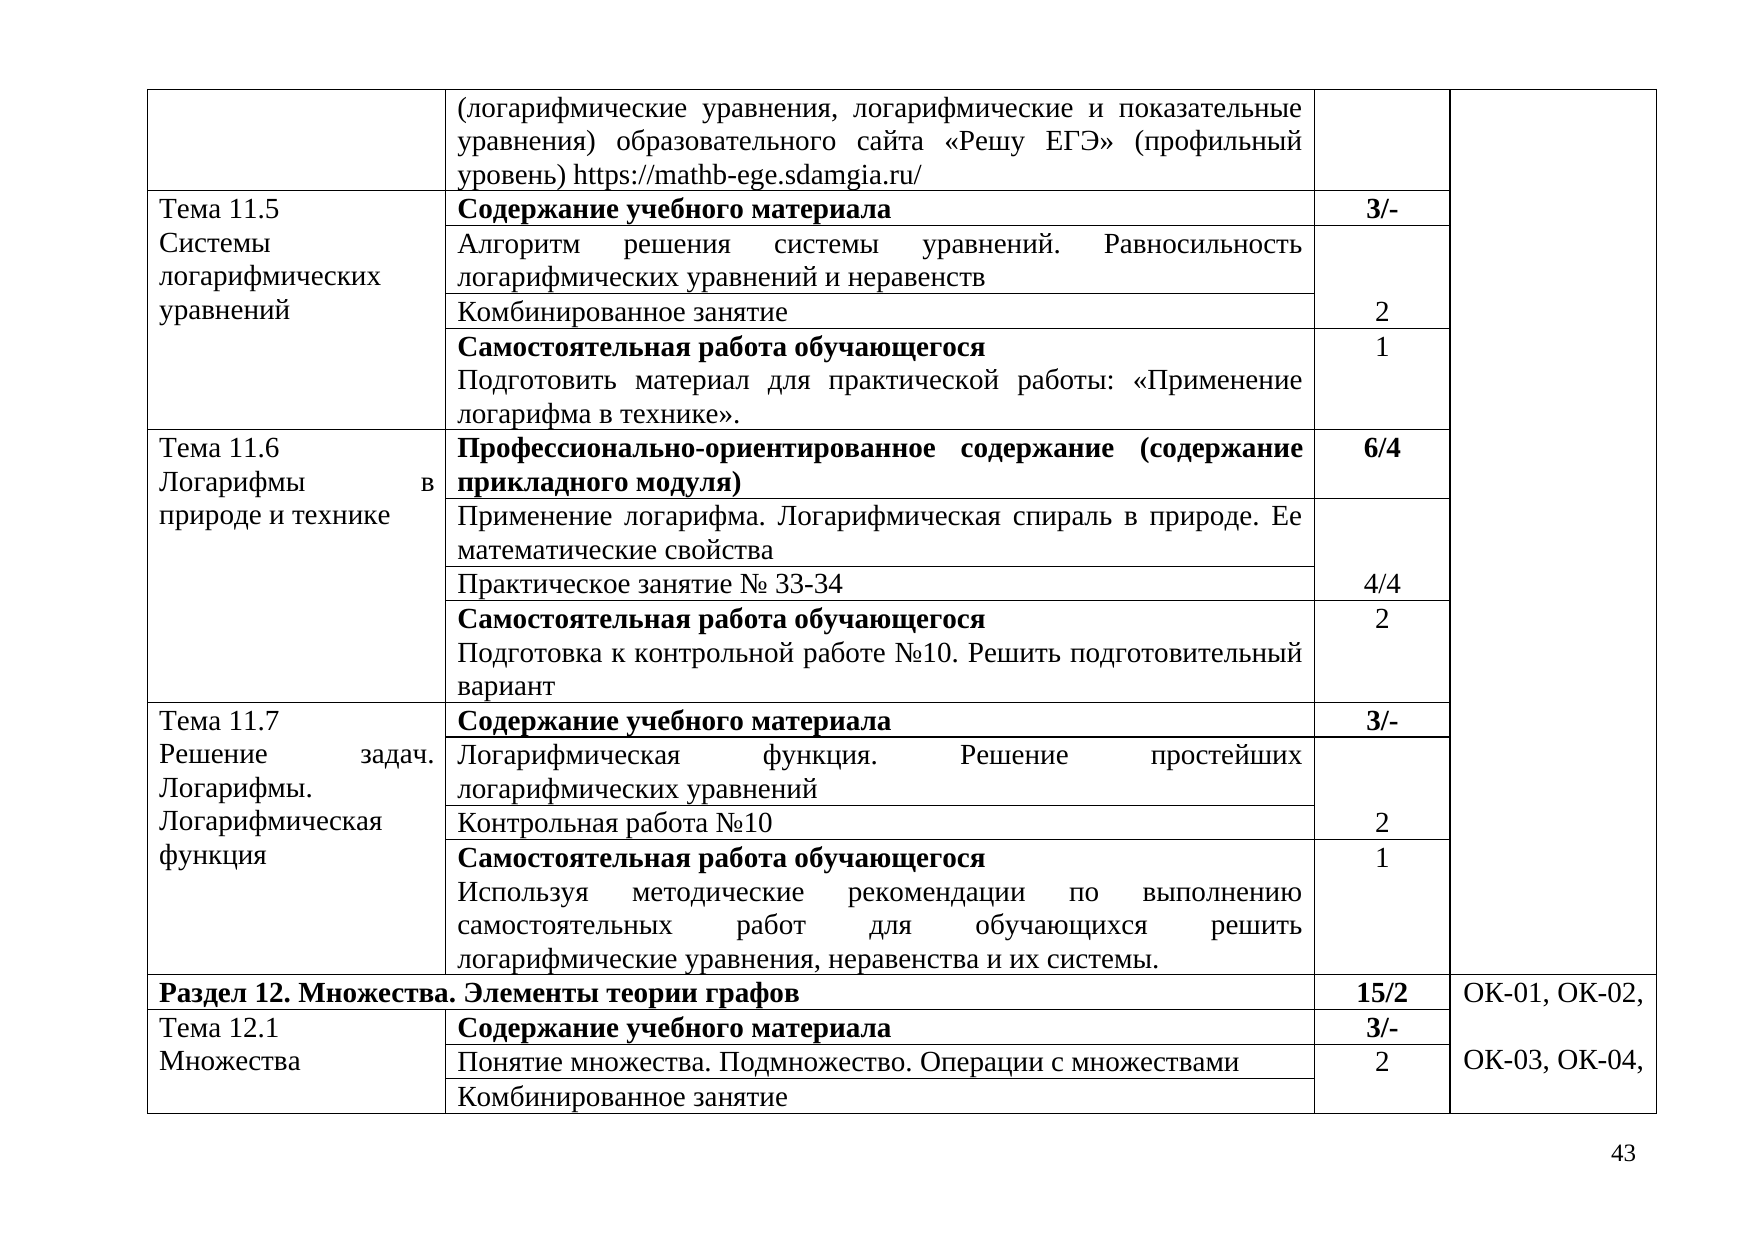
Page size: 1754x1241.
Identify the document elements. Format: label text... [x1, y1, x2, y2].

table_cell Тема 12.1 Множества [148, 1010, 445, 1113]
table_cell Тема 11.6 Логарифмы в природе и технике [148, 430, 445, 702]
table_cell 1 [1315, 329, 1449, 429]
table_cell Самостоятельная работа обучающегося Используя методические рекомендации по выполнению самостоятельных работ для обучающихся решить логарифмические уравнения, неравенства и их системы. [446, 840, 1314, 974]
table_cell Тема 11.7 Решение задач. Логарифмы. Логарифмическая функция [148, 703, 445, 974]
table_cell Понятие множества. Подмножество. Операции с множествами [446, 1045, 1314, 1078]
table_cell Содержание учебного материала [446, 191, 1314, 225]
table_cell 6/4 [1315, 430, 1449, 497]
table_cell Тема 11.5 Системы логарифмических уравнений [148, 191, 445, 429]
table_cell 3/- [1315, 1010, 1449, 1043]
table_cell Самостоятельная работа обучающегося Подготовить материал для практической работы: «Применение логарифма в технике». [446, 329, 1314, 429]
table_cell Раздел 12. Множества. Элементы теории графов [148, 975, 1314, 1009]
table_cell 3/- [1315, 703, 1449, 736]
table_cell 15/2 [1315, 975, 1449, 1009]
table_cell 4/4 [1315, 499, 1449, 600]
table_cell 2 [1315, 738, 1449, 839]
table_cell Самостоятельная работа обучающегося Подготовка к контрольной работе №10. Решить подготовительный вариант [446, 601, 1314, 702]
table_cell Практическое занятие № 33-34 [446, 567, 1314, 600]
table_cell Контрольная работа №10 [446, 806, 1314, 839]
table_cell Применение логарифма. Логарифмическая спираль в природе. Ее математические свойства [446, 499, 1314, 566]
table_cell 2 [1315, 226, 1449, 328]
table_cell Комбинированное занятие [446, 294, 1314, 328]
table_cell 1 [1315, 840, 1449, 974]
table_cell 2 [1315, 1045, 1449, 1113]
table_cell Содержание учебного материала [446, 703, 1314, 736]
table_cell Логарифмическая функция. Решение простейших логарифмических уравнений [446, 738, 1314, 804]
table_cell 4 [1315, 90, 1449, 190]
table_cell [446, 90, 1314, 190]
table_cell Алгоритм решения системы уравнений. Равносильность логарифмических уравнений и неравенств [446, 226, 1314, 293]
table_cell ОК-01, ОК-02, ОК-03, ОК-04, ОК-05, ОК-07 ПК… [1451, 975, 1656, 1113]
table_cell Содержание учебного материала [446, 1010, 1314, 1043]
table_cell 2 [1315, 601, 1449, 702]
table_cell Комбинированное занятие [446, 1079, 1314, 1113]
table_cell Профессионально-ориентированное содержание (содержание прикладного модуля) [446, 430, 1314, 497]
table_cell 3/- [1315, 191, 1449, 225]
